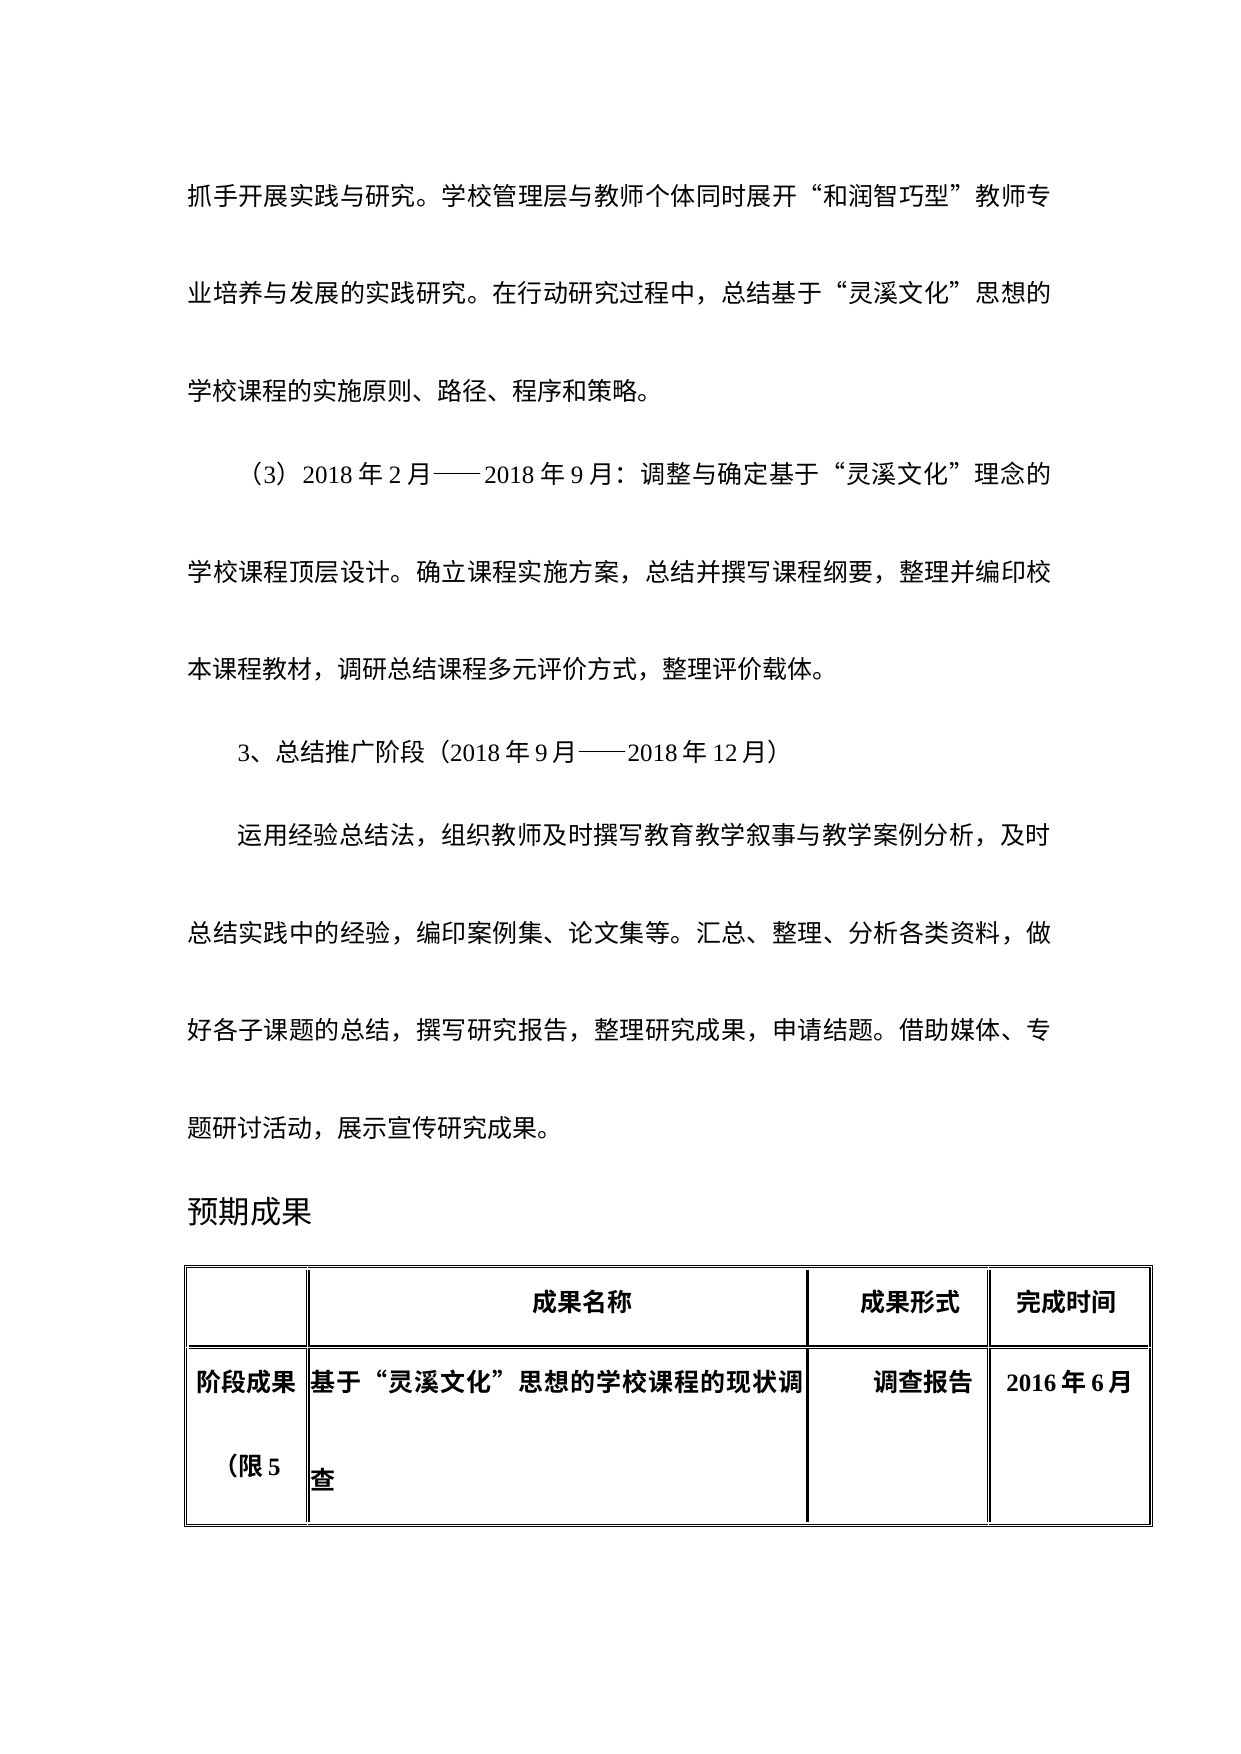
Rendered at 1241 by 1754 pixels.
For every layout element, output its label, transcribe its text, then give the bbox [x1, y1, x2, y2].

table_header 成果名称 [308, 1268, 807, 1345]
text （3）2018年2月——2018年9月：调整与确定基于“灵溪文化”理念的学校课程顶层设计。确立课程实施方案，总结并撰写课程纲要，整理并编印校本课程教材，调研总结课程多元评价方式，整理评价载体。 [187, 440, 1053, 700]
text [187, 162, 1053, 422]
table_header 成果形式 [807, 1266, 989, 1345]
table_header 完成时间 [989, 1268, 1149, 1345]
text 3、总结推广阶段（2018年9月——2018年12月） [187, 718, 1053, 783]
text 运用经验总结法，组织教师及时撰写教育教学叙事与教学案例分析，及时总结实践中的经验，编印案例集、论文集等。汇总、整理、分析各类资料，做好各子课题的总结，撰写研究报告，整理研究成果，申请结题。借助媒体、专题研讨活动，展示宣传研究成果。 [187, 801, 1053, 1159]
table_cell 基于“灵溪文化”思想的学校课程的现状调查 [308, 1349, 807, 1523]
table_header [187, 1266, 308, 1345]
table_cell 调查报告 [807, 1345, 989, 1523]
table_cell 阶段成果 （限5项） [187, 1345, 308, 1523]
table_cell 2016年6月 [989, 1345, 1150, 1523]
text 预期成果 [187, 1177, 1053, 1242]
